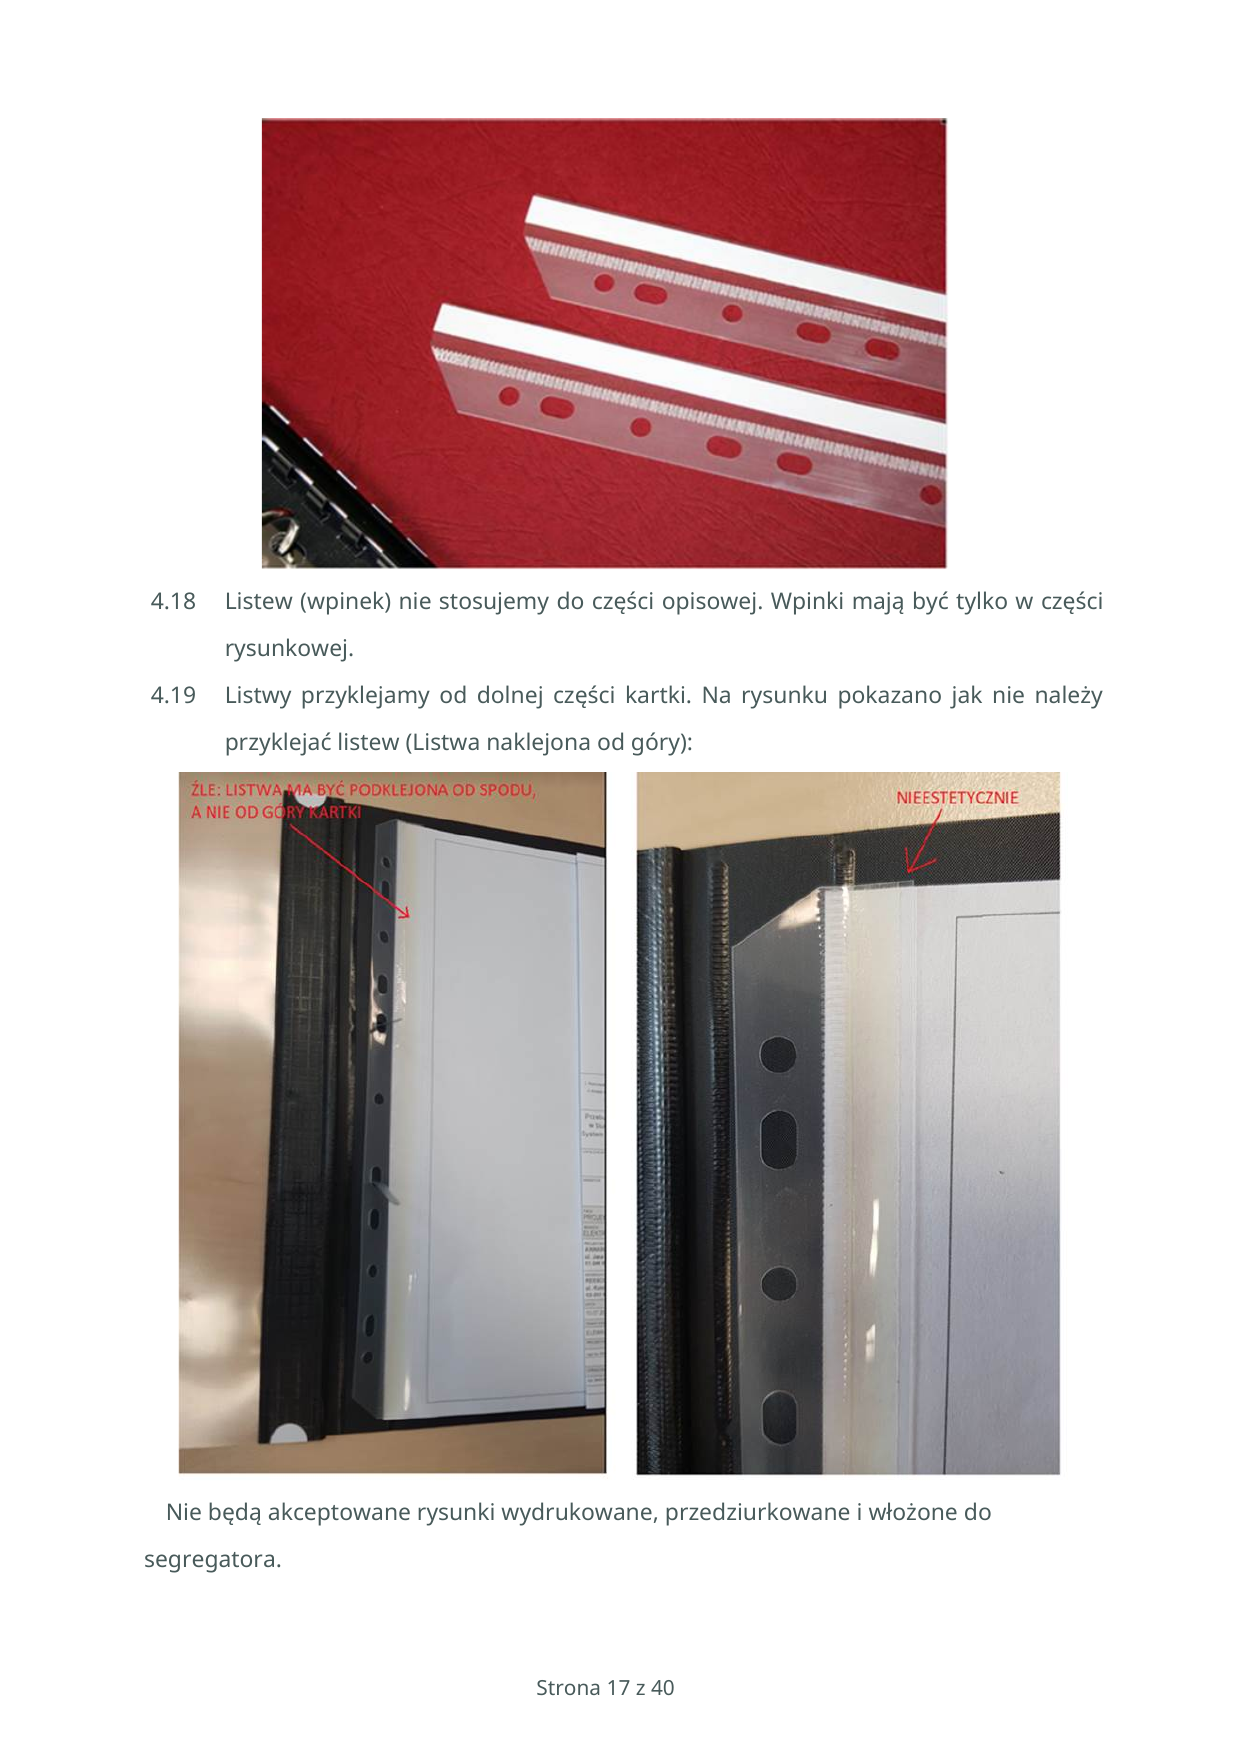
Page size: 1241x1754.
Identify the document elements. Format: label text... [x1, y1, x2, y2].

list Listew (wpinek) nie stosujemy do części opisowej. Wpinki mają być tylko w części rysunkowej. [151, 585, 1104, 663]
picture [178, 772, 1070, 1483]
text Nie będą akceptowane rysunki wydrukowane, przedziurkowane i włożone do segregatora. [144, 1496, 1104, 1574]
list Listwy przyklejamy od dolnej części kartki. Na rysunku pokazano jak nie należy przyklejać listew (Listwa naklejona od góry): [151, 678, 1104, 757]
picture [261, 118, 949, 571]
